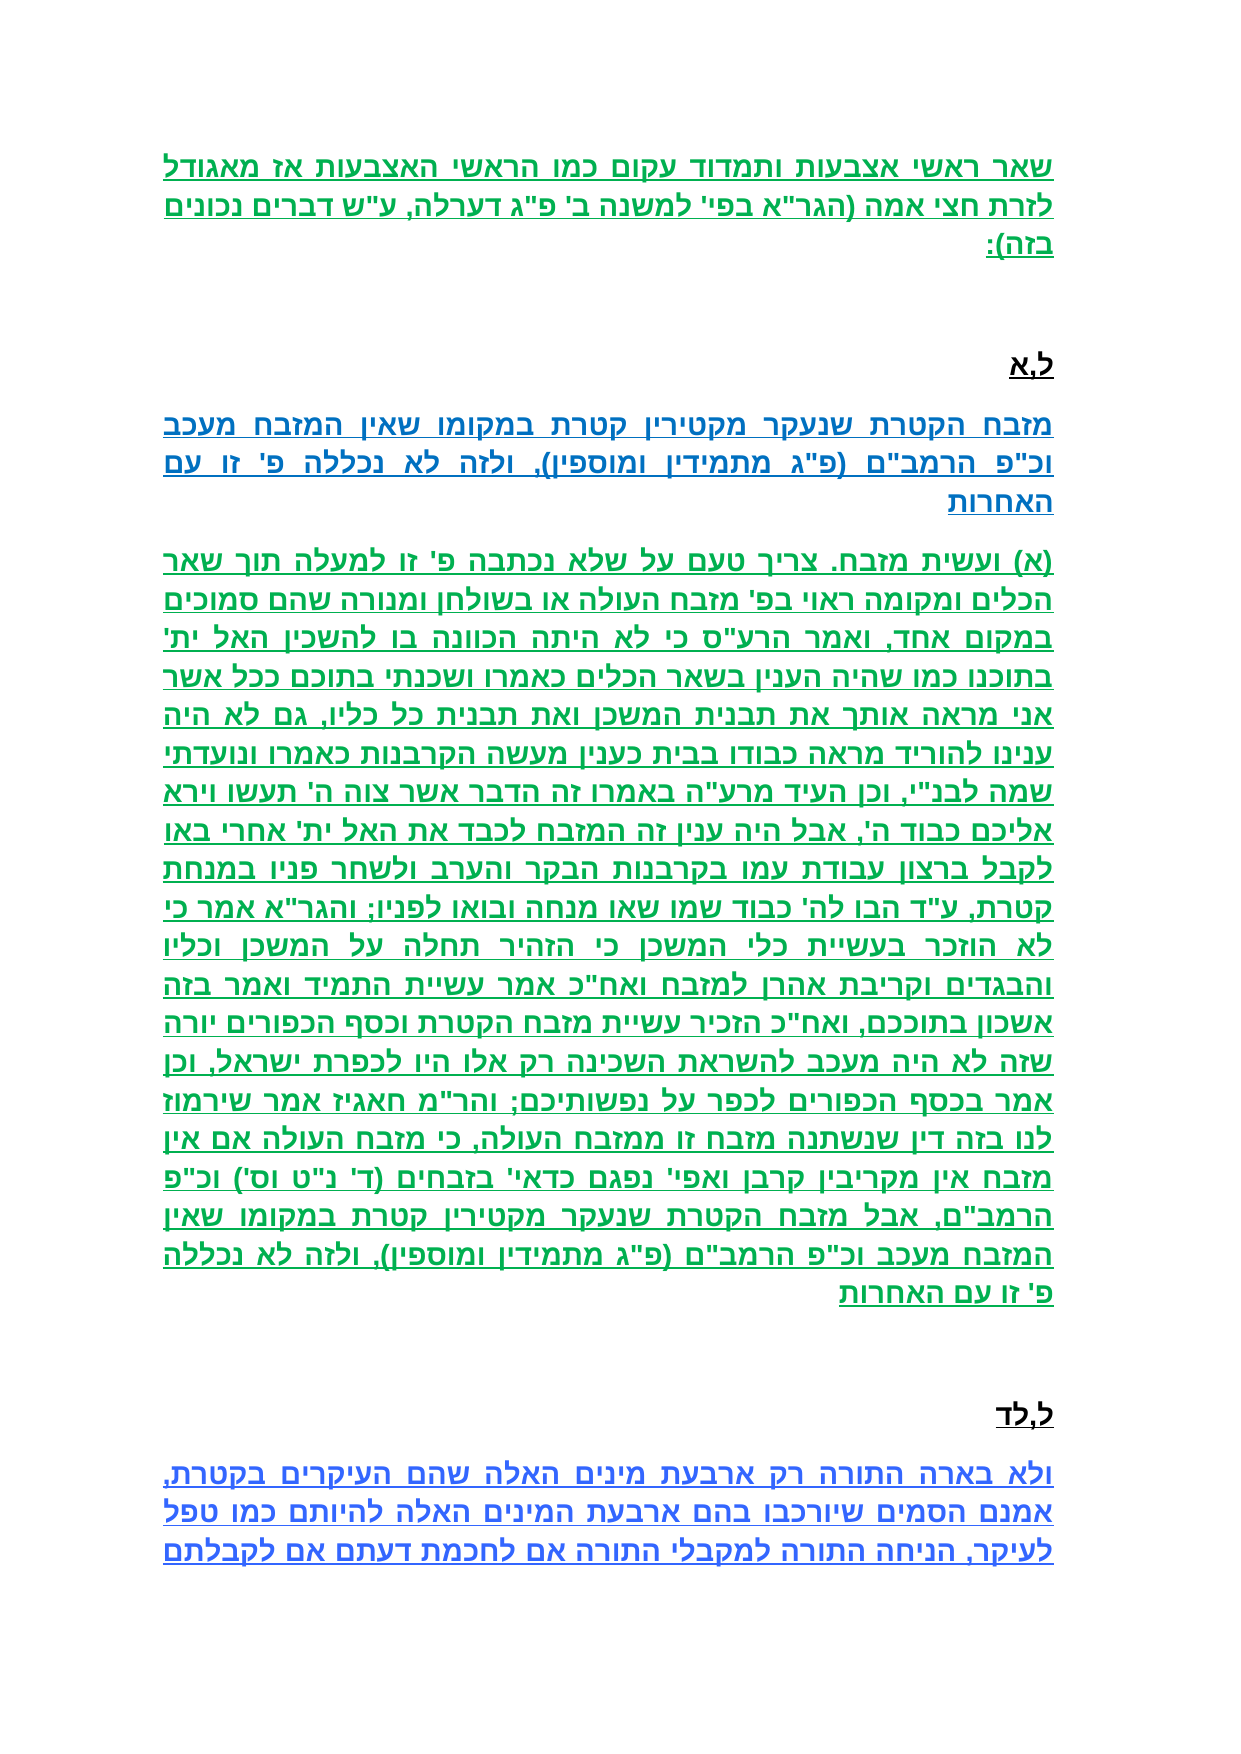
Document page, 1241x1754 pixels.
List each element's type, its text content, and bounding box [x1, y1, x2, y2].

text ל,א [162, 348, 1054, 382]
text (א) ועשית מזבח. צריך טעם על שלא נכתבה פ' זו למעלה תוך שאר הכלים ומקומה ראוי בפ' מזבח העולה או בשולחן ומנורה שהם סמוכים במקום אחד, ואמר הרע"ס כי לא היתה הכוונה בו להשכין האל ית' בתוכנו כמו שהיה הענין בשאר הכלים כאמרו ושכנתי בתוכם ככל אשר אני מראה אותך את תבנית המשכן ואת תבנית כל כליו, גם לא היה ענינו להוריד מראה כבודו בבית כענין מעשה הקרבנות כאמרו ונועדתי שמה לבנ"י, וכן העיד מרע"ה באמרו זה הדבר אשר צוה ה' תעשו וירא אליכם כבוד ה', אבל היה ענין זה המזבח לכבד את האל ית' אחרי באו לקבל ברצון עבודת עמו בקרבנות הבקר והערב ולשחר פניו במנחת קטרת, ע"ד הבו לה' כבוד שמו שאו מנחה ובואו לפניו; והגר"א אמר כי לא הוזכר בעשיית כלי המשכן כי הזהיר תחלה על המשכן וכליו והבגדים וקריבת אהרן למזבח ואח"כ אמר עשיית התמיד ואמר בזה אשכון בתוככם, ואח"כ הזכיר עשיית מזבח הקטרת וכסף הכפורים יורה שזה לא היה מעכב להשראת השכינה רק אלו היו לכפרת ישראל, וכן אמר בכסף הכפורים לכפר על נפשותיכם; והר"מ חאגיז אמר שירמוז לנו בזה דין שנשתנה מזבח זו ממזבח העולה, כי מזבח העולה אם אין מזבח אין מקריבין קרבן ואפי' נפגם כדאי' בזבחים (ד' נ"ט וס') וכ"פ הרמב"ם, אבל מזבח הקטרת שנעקר מקטירין קטרת במקומו שאין המזבח מעכב וכ"פ הרמב"ם (פ"ג מתמידין ומוספין), ולזה לא נכללה פ' זו עם האחרות [162, 1152, 1054, 1267]
text (א) ועשית מזבח. צריך טעם על שלא נכתבה פ' זו למעלה תוך שאר הכלים ומקומה ראוי בפ' מזבח העולה או בשולחן ומנורה שהם סמוכים במקום אחד, ואמר הרע"ס כי לא היתה הכוונה בו להשכין האל ית' בתוכנו כמו שהיה הענין בשאר הכלים כאמרו ושכנתי בתוכם ככל אשר אני מראה אותך את תבנית המשכן ואת תבנית כל כליו, גם לא היה ענינו להוריד מראה כבודו בבית כענין מעשה הקרבנות כאמרו ונועדתי שמה לבנ"י, וכן העיד מרע"ה באמרו זה הדבר אשר צוה ה' תעשו וירא אליכם כבוד ה', אבל היה ענין זה המזבח לכבד את האל ית' אחרי באו לקבל ברצון עבודת עמו בקרבנות הבקר והערב ולשחר פניו במנחת קטרת, ע"ד הבו לה' כבוד שמו שאו מנחה ובואו לפניו; והגר"א אמר כי לא הוזכר בעשיית כלי המשכן כי הזהיר תחלה על המשכן וכליו והבגדים וקריבת אהרן למזבח ואח"כ אמר עשיית התמיד ואמר בזה אשכון בתוככם, ואח"כ הזכיר עשיית מזבח הקטרת וכסף הכפורים יורה שזה לא היה מעכב להשראת השכינה רק אלו היו לכפרת ישראל, וכן אמר בכסף הכפורים לכפר על נפשותיכם; והר"מ חאגיז אמר שירמוז לנו בזה דין שנשתנה מזבח זו ממזבח העולה, כי מזבח העולה אם אין מזבח אין מקריבין קרבן ואפי' נפגם כדאי' בזבחים (ד' נ"ט וס') וכ"פ הרמב"ם, אבל מזבח הקטרת שנעקר מקטירין קטרת במקומו שאין המזבח מעכב וכ"פ הרמב"ם (פ"ג מתמידין ומוספין), ולזה לא נכללה פ' זו עם האחרות [162, 544, 1054, 650]
text ל,לד [162, 1397, 1054, 1431]
text (א) ועשית מזבח. צריך טעם על שלא נכתבה פ' זו למעלה תוך שאר הכלים ומקומה ראוי בפ' מזבח העולה או בשולחן ומנורה שהם סמוכים במקום אחד, ואמר הרע"ס כי לא היתה הכוונה בו להשכין האל ית' בתוכנו כמו שהיה הענין בשאר הכלים כאמרו ושכנתי בתוכם ככל אשר אני מראה אותך את תבנית המשכן ואת תבנית כל כליו, גם לא היה ענינו להוריד מראה כבודו בבית כענין מעשה הקרבנות כאמרו ונועדתי שמה לבנ"י, וכן העיד מרע"ה באמרו זה הדבר אשר צוה ה' תעשו וירא אליכם כבוד ה', אבל היה ענין זה המזבח לכבד את האל ית' אחרי באו לקבל ברצון עבודת עמו בקרבנות הבקר והערב ולשחר פניו במנחת קטרת, ע"ד הבו לה' כבוד שמו שאו מנחה ובואו לפניו; והגר"א אמר כי לא הוזכר בעשיית כלי המשכן כי הזהיר תחלה על המשכן וכליו והבגדים וקריבת אהרן למזבח ואח"כ אמר עשיית התמיד ואמר בזה אשכון בתוככם, ואח"כ הזכיר עשיית מזבח הקטרת וכסף הכפורים יורה שזה לא היה מעכב להשראת השכינה רק אלו היו לכפרת ישראל, וכן אמר בכסף הכפורים לכפר על נפשותיכם; והר"מ חאגיז אמר שירמוז לנו בזה דין שנשתנה מזבח זו ממזבח העולה, כי מזבח העולה אם אין מזבח אין מקריבין קרבן ואפי' נפגם כדאי' בזבחים (ד' נ"ט וס') וכ"פ הרמב"ם, אבל מזבח הקטרת שנעקר מקטירין קטרת במקומו שאין המזבח מעכב וכ"פ הרמב"ם (פ"ג מתמידין ומוספין), ולזה לא נכללה פ' זו עם האחרות [162, 998, 1054, 1113]
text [162, 1487, 1054, 1563]
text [162, 150, 1054, 179]
text מזבח הקטרת שנעקר מקטירין קטרת במקומו שאין המזבח מעכב וכ"פ הרמב"ם (פ"ג מתמידין ומוספין), ולזה לא נכללה פ' זו עם האחרות [162, 408, 1054, 437]
text (א) ועשית מזבח. צריך טעם על שלא נכתבה פ' זו למעלה תוך שאר הכלים ומקומה ראוי בפ' מזבח העולה או בשולחן ומנורה שהם סמוכים במקום אחד, ואמר הרע"ס כי לא היתה הכוונה בו להשכין האל ית' בתוכנו כמו שהיה הענין בשאר הכלים כאמרו ושכנתי בתוכם ככל אשר אני מראה אותך את תבנית המשכן ואת תבנית כל כליו, גם לא היה ענינו להוריד מראה כבודו בבית כענין מעשה הקרבנות כאמרו ונועדתי שמה לבנ"י, וכן העיד מרע"ה באמרו זה הדבר אשר צוה ה' תעשו וירא אליכם כבוד ה', אבל היה ענין זה המזבח לכבד את האל ית' אחרי באו לקבל ברצון עבודת עמו בקרבנות הבקר והערב ולשחר פניו במנחת קטרת, ע"ד הבו לה' כבוד שמו שאו מנחה ובואו לפניו; והגר"א אמר כי לא הוזכר בעשיית כלי המשכן כי הזהיר תחלה על המשכן וכליו והבגדים וקריבת אהרן למזבח ואח"כ אמר עשיית התמיד ואמר בזה אשכון בתוככם, ואח"כ הזכיר עשיית מזבח הקטרת וכסף הכפורים יורה שזה לא היה מעכב להשראת השכינה רק אלו היו לכפרת ישראל, וכן אמר בכסף הכפורים לכפר על נפשותיכם; והר"מ חאגיז אמר שירמוז לנו בזה דין שנשתנה מזבח זו ממזבח העולה, כי מזבח העולה אם אין מזבח אין מקריבין קרבן ואפי' נפגם כדאי' בזבחים (ד' נ"ט וס') וכ"פ הרמב"ם, אבל מזבח הקטרת שנעקר מקטירין קטרת במקומו שאין המזבח מעכב וכ"פ הרמב"ם (פ"ג מתמידין ומוספין), ולזה לא נכללה פ' זו עם האחרות [162, 882, 1054, 959]
text מזבח הקטרת שנעקר מקטירין קטרת במקומו שאין המזבח מעכב וכ"פ הרמב"ם (פ"ג מתמידין ומוספין), ולזה לא נכללה פ' זו עם האחרות [162, 438, 1054, 518]
